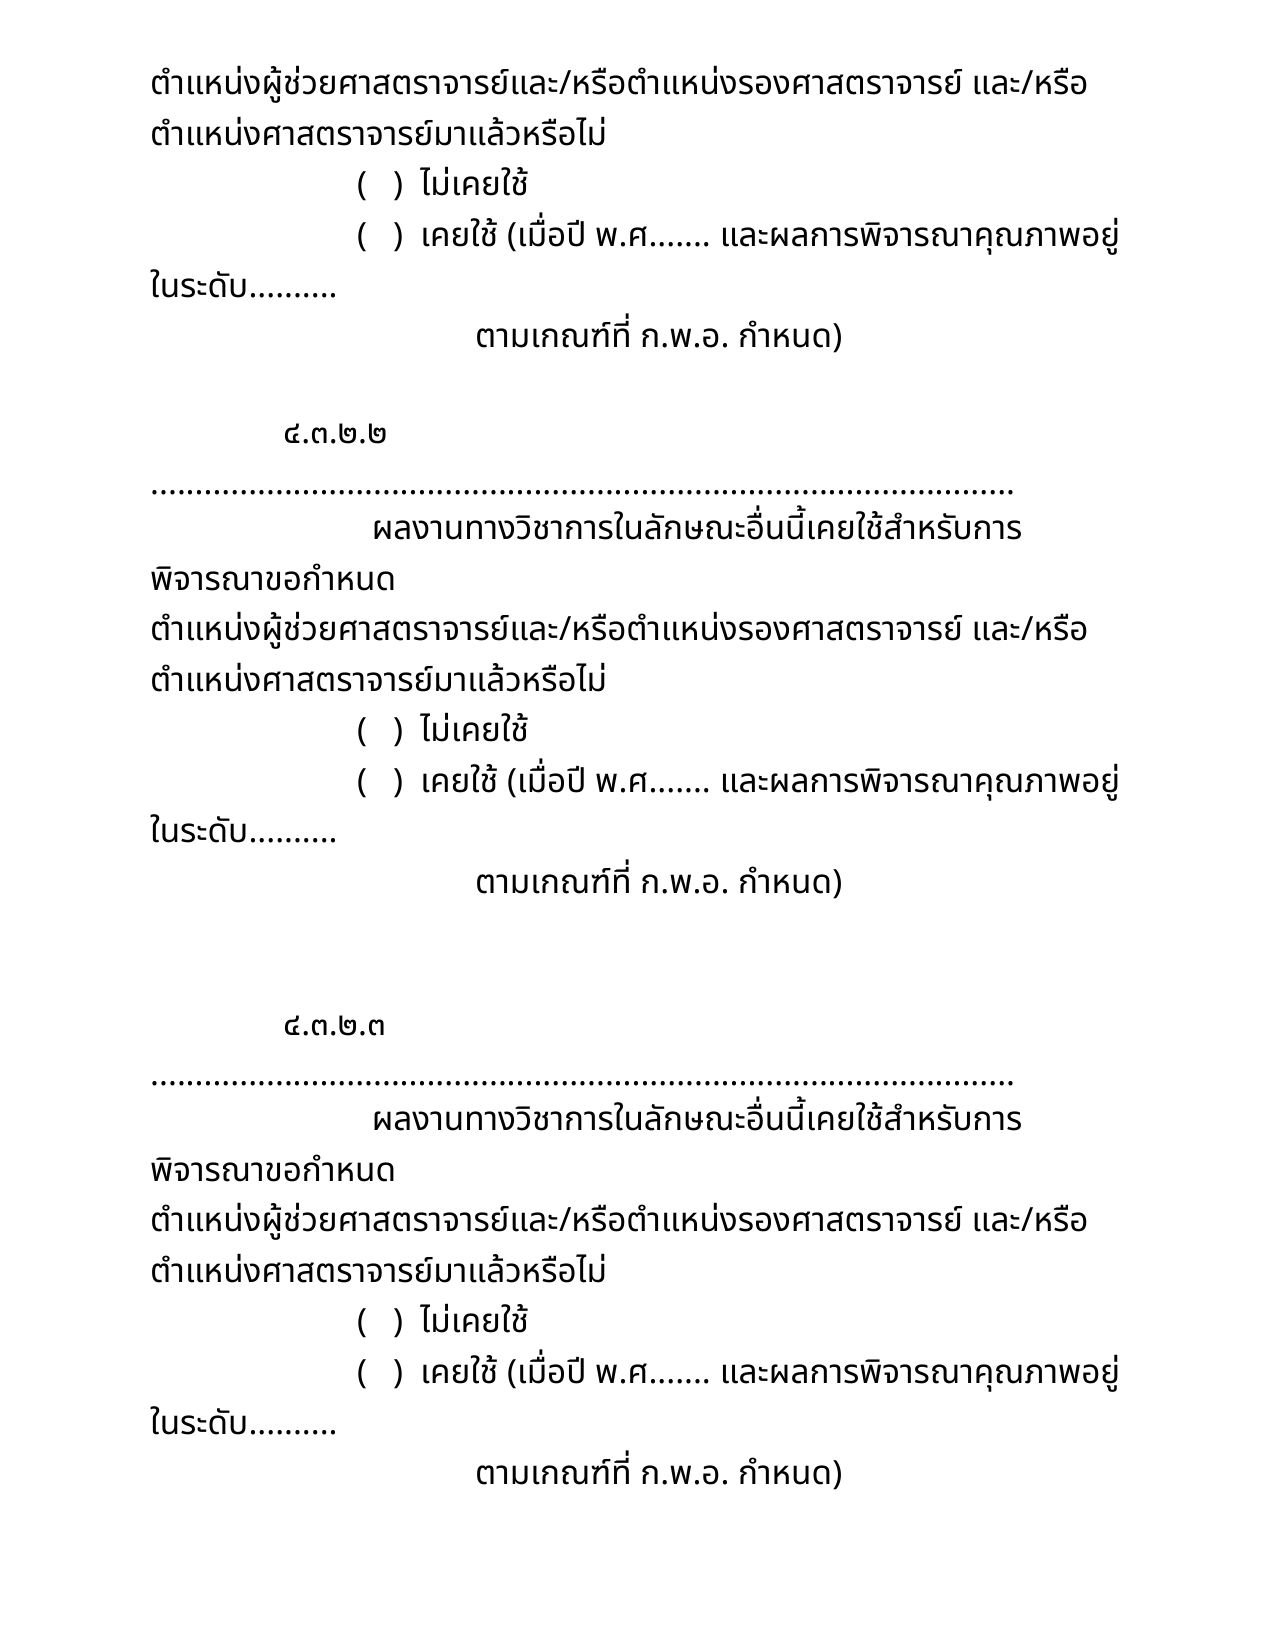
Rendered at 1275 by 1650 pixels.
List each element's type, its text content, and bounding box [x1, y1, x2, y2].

text ตำแหน่งผู้ช่วยศาสตราจารย์และ/หรือตำแหน่งรองศาสตราจารย์ และ/หรือตำแหน่งศาสตราจารย์มาแล้วหรือไม่ [150, 59, 1125, 160]
text ตำแหน่งผู้ช่วยศาสตราจารย์และ/หรือตำแหน่งรองศาสตราจารย์ และ/หรือตำแหน่งศาสตราจารย์มาแล้วหรือไม่ [150, 605, 1125, 706]
text ( ) ไม่เคยใช้ [150, 160, 1125, 211]
text ตามเกณฑ์ที่ ก.พ.อ. กำหนด) [150, 312, 1125, 363]
text ตามเกณฑ์ที่ ก.พ.อ. กำหนด) [150, 1449, 1125, 1500]
text ( ) ไม่เคยใช้ [150, 706, 1125, 757]
text ( ) ไม่เคยใช้ [150, 1297, 1125, 1348]
text ๔.๓.๒.๓ ................................................................................................. [150, 999, 1125, 1095]
text ( ) เคยใช้ (เมื่อปี พ.ศ....... และผลการพิจารณาคุณภาพอยู่ในระดับ.......... [150, 1348, 1125, 1449]
text ผลงานทางวิชาการในลักษณะอื่นนี้เคยใช้สำหรับการพิจารณาขอกำหนด [150, 504, 1125, 605]
text ตำแหน่งผู้ช่วยศาสตราจารย์และ/หรือตำแหน่งรองศาสตราจารย์ และ/หรือตำแหน่งศาสตราจารย์มาแล้วหรือไม่ [150, 1196, 1125, 1297]
text ( ) เคยใช้ (เมื่อปี พ.ศ....... และผลการพิจารณาคุณภาพอยู่ในระดับ.......... [150, 211, 1125, 312]
text ตามเกณฑ์ที่ ก.พ.อ. กำหนด) [150, 858, 1125, 908]
text ๔.๓.๒.๒ ................................................................................................. [150, 408, 1125, 504]
text ผลงานทางวิชาการในลักษณะอื่นนี้เคยใช้สำหรับการพิจารณาขอกำหนด [150, 1095, 1125, 1196]
text ( ) เคยใช้ (เมื่อปี พ.ศ....... และผลการพิจารณาคุณภาพอยู่ในระดับ.......... [150, 757, 1125, 858]
